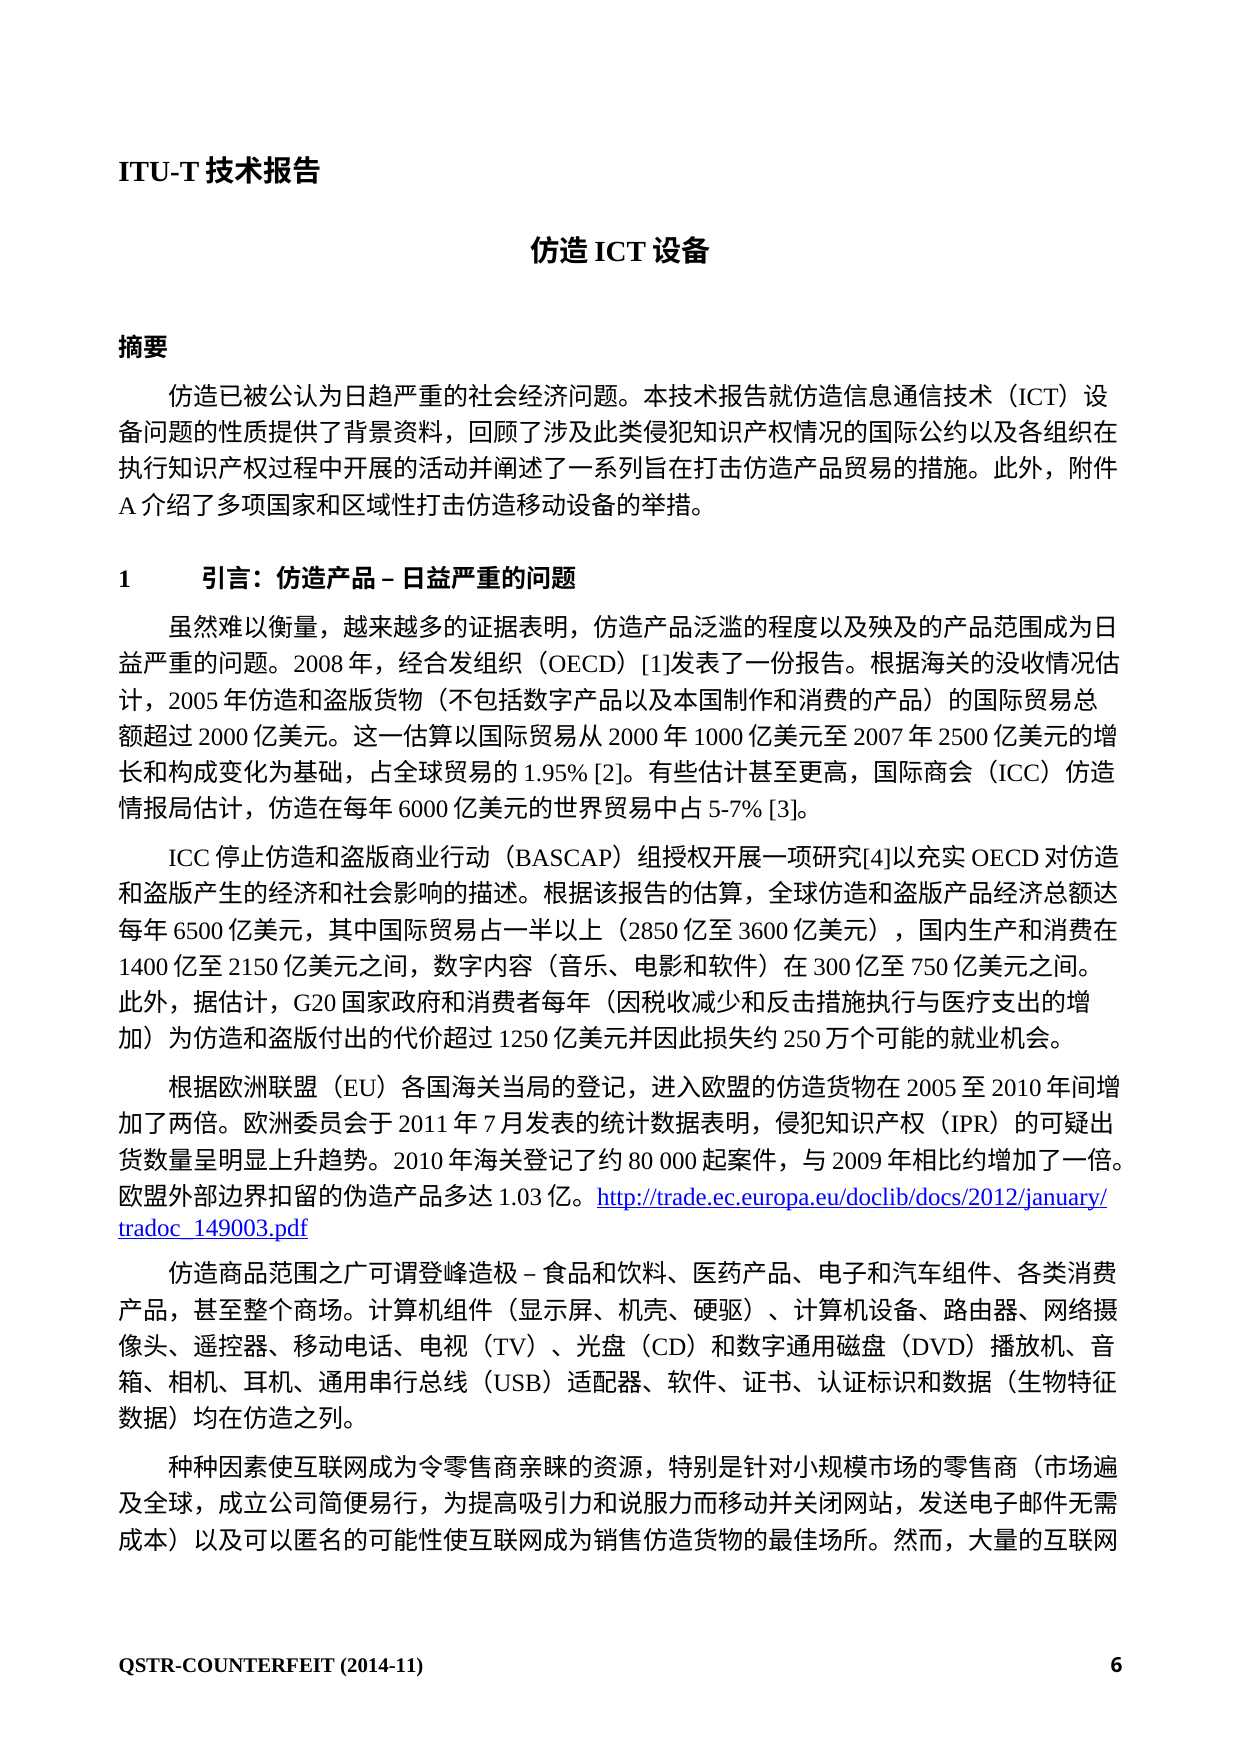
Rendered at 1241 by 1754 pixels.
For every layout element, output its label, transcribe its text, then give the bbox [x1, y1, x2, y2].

text ITU-T技术报告 [118, 148, 1122, 190]
title 仿造ICT设备 [118, 227, 1122, 270]
text 根据欧洲联盟（EU）各国海关当局的登记，进入欧盟的仿造货物在2005至2010年间增加了两倍。欧洲委员会于2011年7月发表的统计数据表明，侵犯知识产权（IPR）的可疑出货数量呈明显上升趋势。2010年海关登记了约80 000起案件，与2009年相比约增加了一倍。欧盟外部边界扣留的伪造产品多达1.03亿。http://trade.ec.europa.eu/doclib/docs/2012/january/tradoc_149003.pdf [118, 1068, 1122, 1241]
text 仿造已被公认为日趋严重的社会经济问题。本技术报告就仿造信息通信技术（ICT）设备问题的性质提供了背景资料，回顾了涉及此类侵犯知识产权情况的国际公约以及各组织在执行知识产权过程中开展的活动并阐述了一系列旨在打击仿造产品贸易的措施。此外，附件A介绍了多项国家和区域性打击仿造移动设备的举措。 [118, 376, 1122, 521]
subtitle 1 引言：仿造产品 – 日益严重的问题 [118, 559, 1122, 595]
text 虽然难以衡量，越来越多的证据表明，仿造产品泛滥的程度以及殃及的产品范围成为日益严重的问题。2008年，经合发组织（OECD）[1]发表了一份报告。根据海关的没收情况估计，2005年仿造和盗版货物（不包括数字产品以及本国制作和消费的产品）的国际贸易总额超过2000亿美元。这一估算以国际贸易从2000年1000亿美元至2007年2500亿美元的增长和构成变化为基础，占全球贸易的1.95% [2]。有些估计甚至更高，国际商会（ICC）仿造情报局估计，仿造在每年6000亿美元的世界贸易中占5-7% [3]。 [118, 608, 1122, 825]
text 仿造商品范围之广可谓登峰造极 – 食品和饮料、医药产品、电子和汽车组件、各类消费产品，甚至整个商场。计算机组件（显示屏、机壳、硬驱）、计算机设备、路由器、网络摄像头、遥控器、移动电话、电视（TV）、光盘（CD）和数字通用磁盘（DVD）播放机、音箱、相机、耳机、通用串行总线（USB）适配器、软件、证书、认证标识和数据（生物特征数据）均在仿造之列。 [118, 1254, 1122, 1435]
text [118, 1448, 1122, 1556]
subtitle 摘要 [118, 328, 1122, 364]
text ICC停止仿造和盗版商业行动（BASCAP）组授权开展一项研究[4]以充实OECD对仿造和盗版产生的经济和社会影响的描述。根据该报告的估算，全球仿造和盗版产品经济总额达每年6500亿美元，其中国际贸易占一半以上（2850亿至3600亿美元），国内生产和消费在1400亿至2150亿美元之间，数字内容（音乐、电影和软件）在300亿至750亿美元之间。此外，据估计，G20国家政府和消费者每年（因税收减少和反击措施执行与医疗支出的增加）为仿造和盗版付出的代价超过1250亿美元并因此损失约250万个可能的就业机会。 [118, 838, 1122, 1055]
